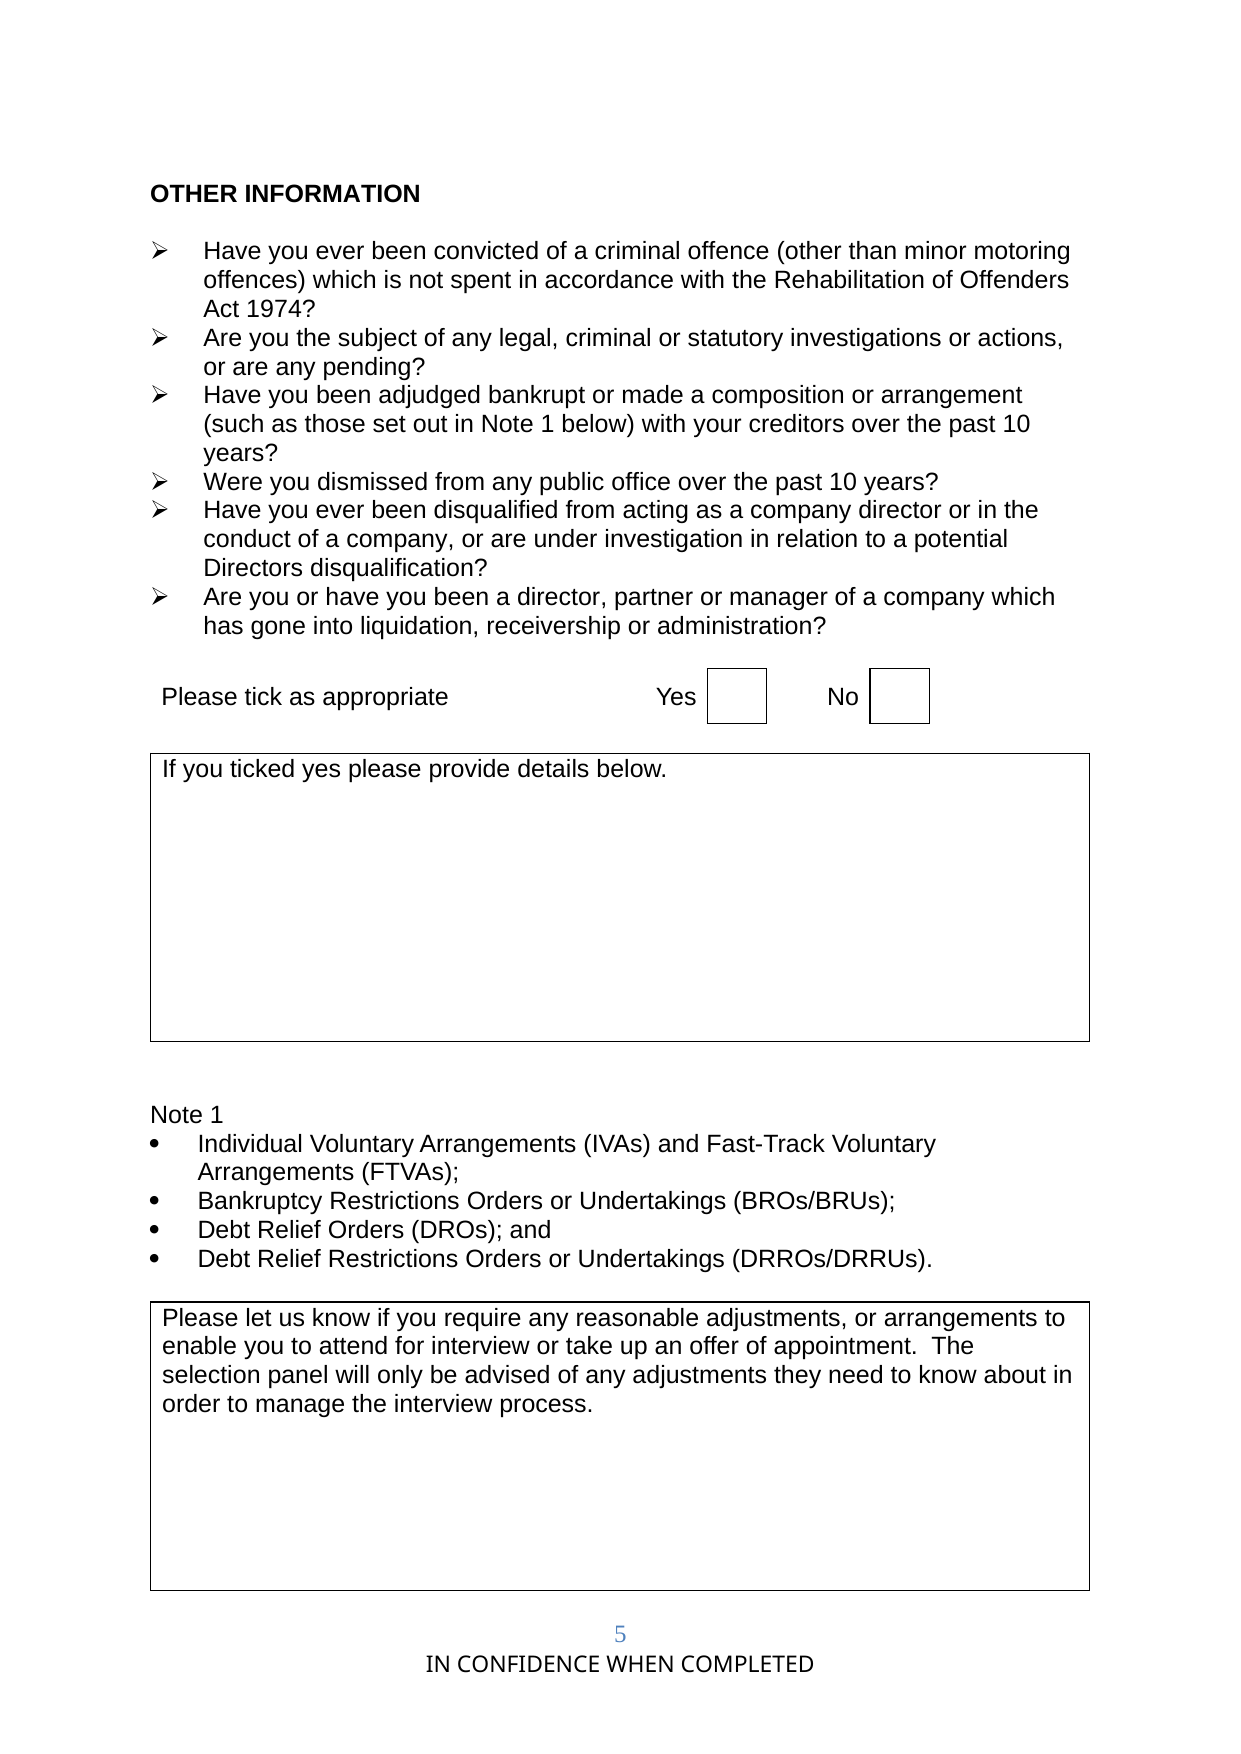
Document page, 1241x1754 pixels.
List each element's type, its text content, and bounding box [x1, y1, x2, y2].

text OTHER INFORMATION [150, 179, 1090, 207]
list Have you ever been convicted of a criminal offence (other than minor motoring offences) which is not spent in accordance with the Rehabilitation of Offenders Act 1974? [150, 236, 1090, 323]
table_header [708, 669, 766, 723]
list Have you been adjudged bankrupt or made a composition or arrangement (such as those set out in Note 1 below) with your creditors over the past 10 years? [150, 380, 1090, 467]
table_header [871, 669, 929, 723]
list Have you ever been disqualified from acting as a company director or in the conduct of a company, or are under investigation in relation to a potential Directors disqualification? [150, 495, 1090, 582]
table_header Please tick as appropriate [150, 668, 545, 723]
table_header Yes [545, 668, 707, 723]
list Are you the subject of any legal, criminal or statutory investigations or actions, or are any pending? [150, 323, 1090, 380]
list Debt Relief Restrictions Orders or Undertakings (DRROs/DRRUs). [150, 1244, 1090, 1273]
list Were you dismissed from any public office over the past 10 years? [150, 467, 1090, 495]
text Note 1 [150, 1100, 1090, 1128]
list Individual Voluntary Arrangements (IVAs) and Fast-Track Voluntary Arrangements (FTVAs); [150, 1128, 1090, 1186]
table_header Please let us know if you require any reasonable adjustments, or arrangements to enable you to attend for interview or take up an offer of appointment. The selection panel will only be advised of any adjustments they need to know about in order to manage the interview process. [151, 1303, 1089, 1590]
list Debt Relief Orders (DROs); and [150, 1215, 1090, 1244]
table_header If you ticked yes please provide details below. [151, 754, 1089, 1041]
table_header No [767, 668, 869, 723]
list Are you or have you been a director, partner or manager of a company which has gone into liquidation, receivership or administration? [150, 582, 1090, 639]
list Bankruptcy Restrictions Orders or Undertakings (BROs/BRUs); [150, 1186, 1090, 1215]
